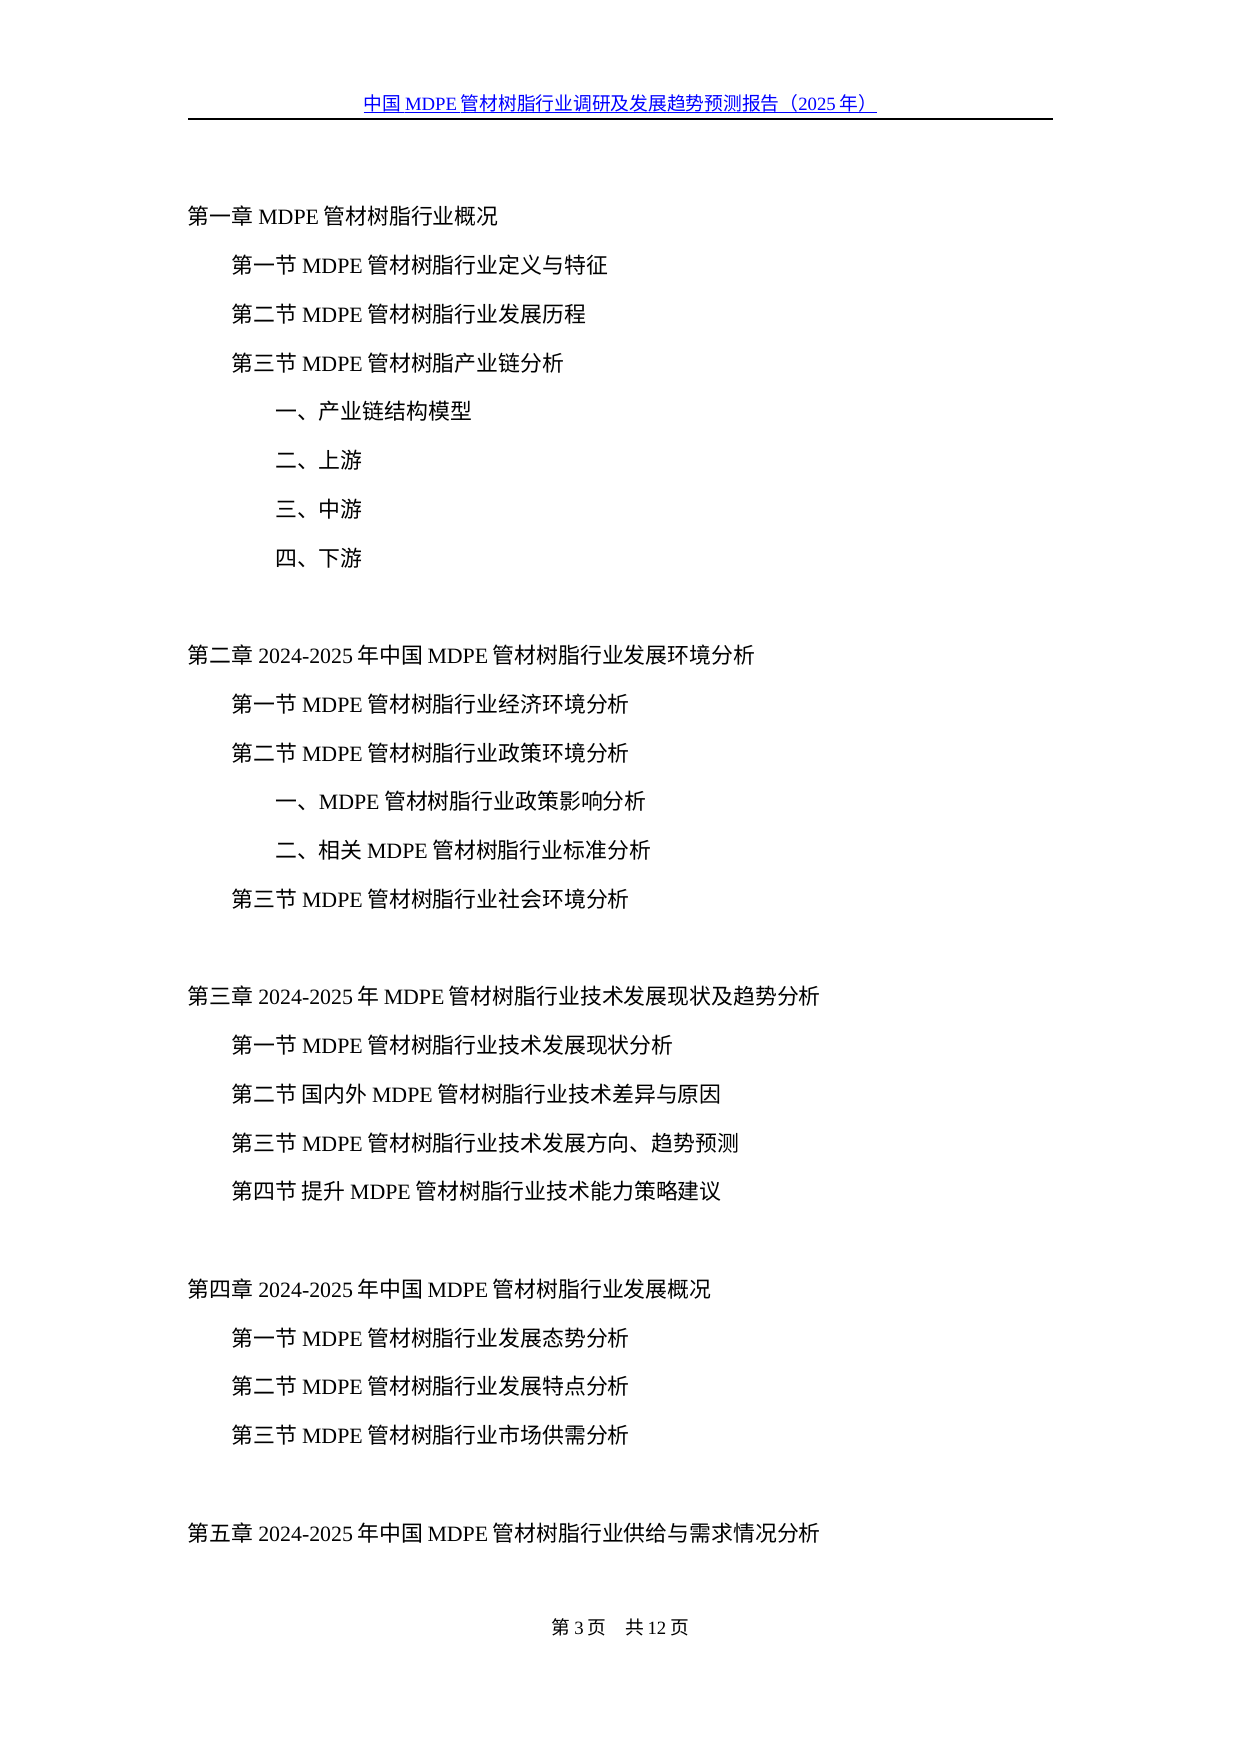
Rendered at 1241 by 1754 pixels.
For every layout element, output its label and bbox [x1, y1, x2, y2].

text [187, 150, 1053, 1548]
